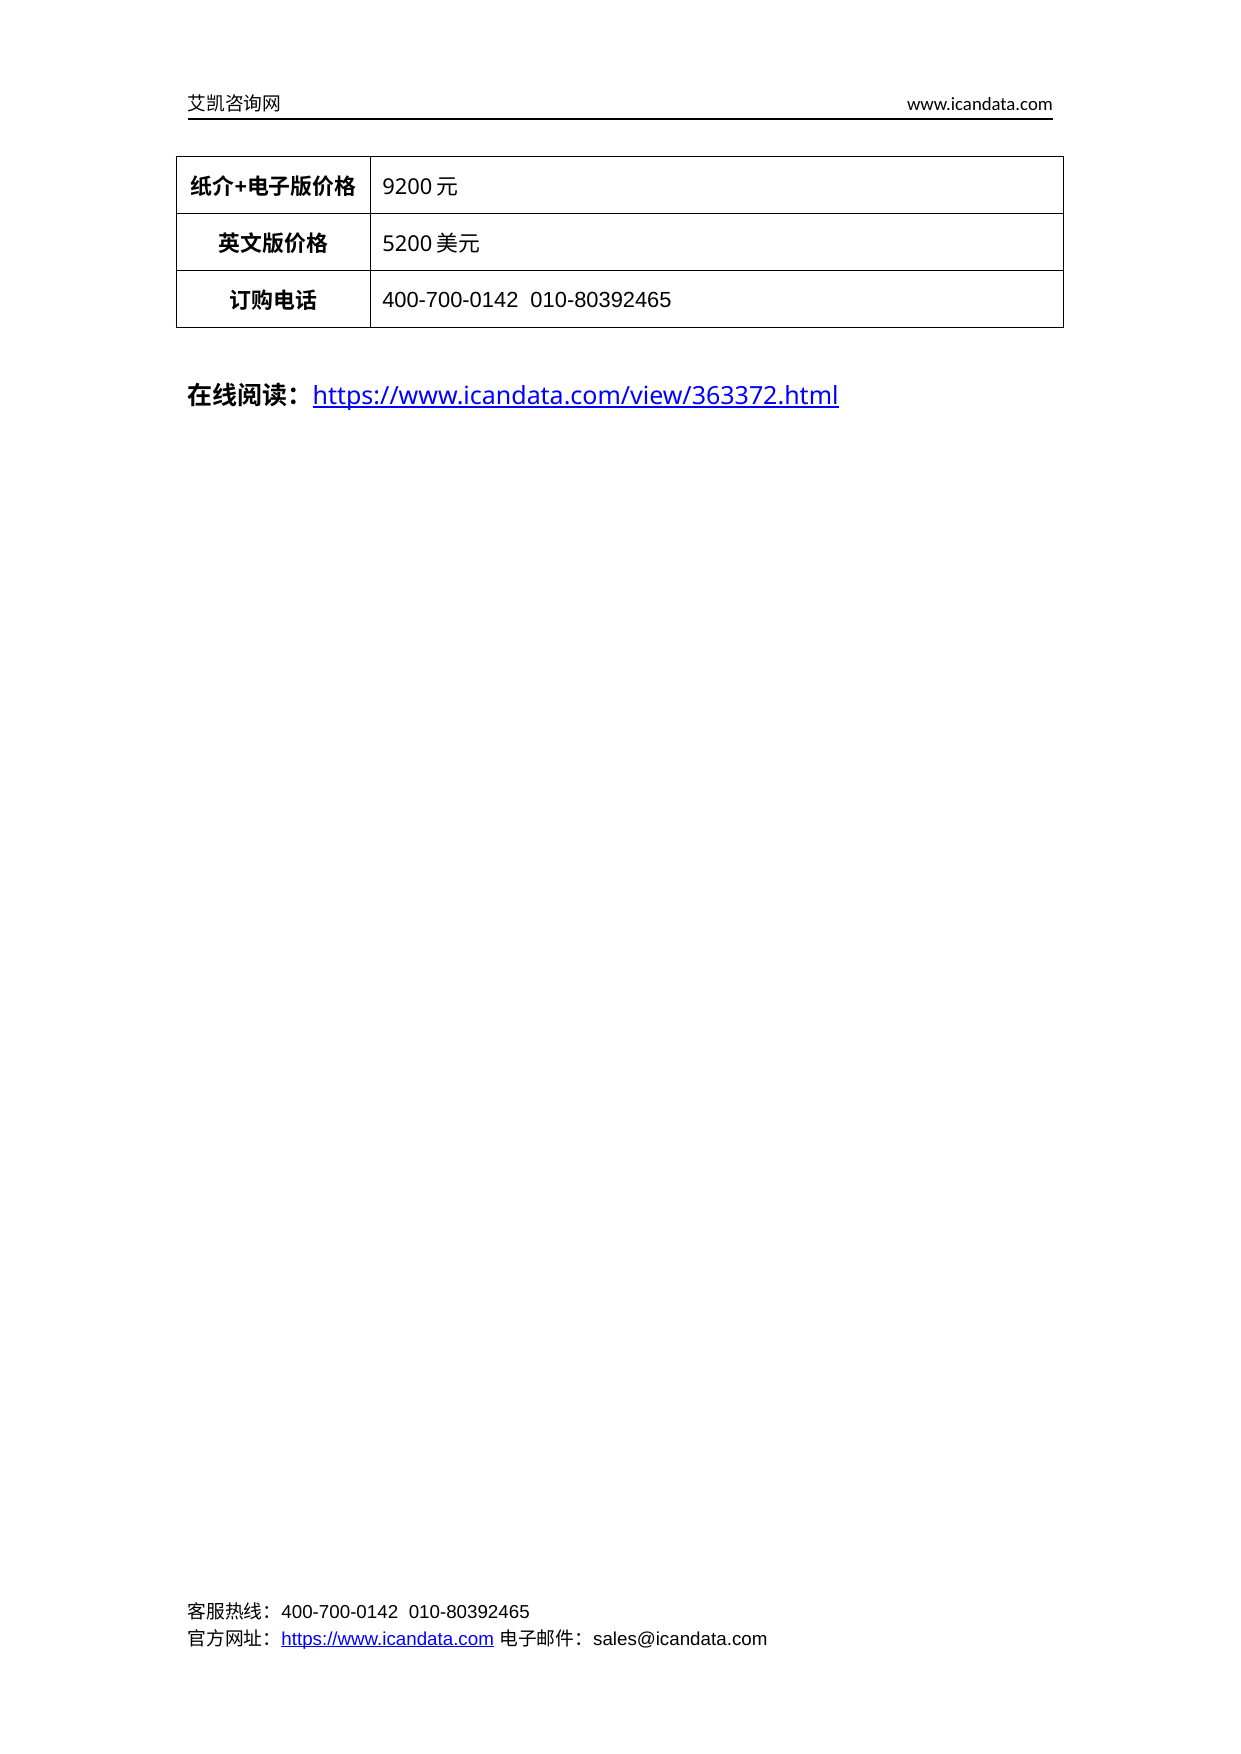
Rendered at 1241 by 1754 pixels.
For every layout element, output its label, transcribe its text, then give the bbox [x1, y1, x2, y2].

table_cell 英文版价格 [177, 214, 370, 270]
table_cell 5200美元 [371, 214, 1063, 270]
table_cell 订购电话 [177, 271, 370, 327]
table_cell 纸介+电子版价格 [177, 157, 370, 213]
table_cell 9200元 [371, 157, 1063, 213]
text 在线阅读：https://www.icandata.com/view/363372.html [187, 361, 1053, 426]
table_cell 400-700-0142 010-80392465 [371, 271, 1063, 327]
